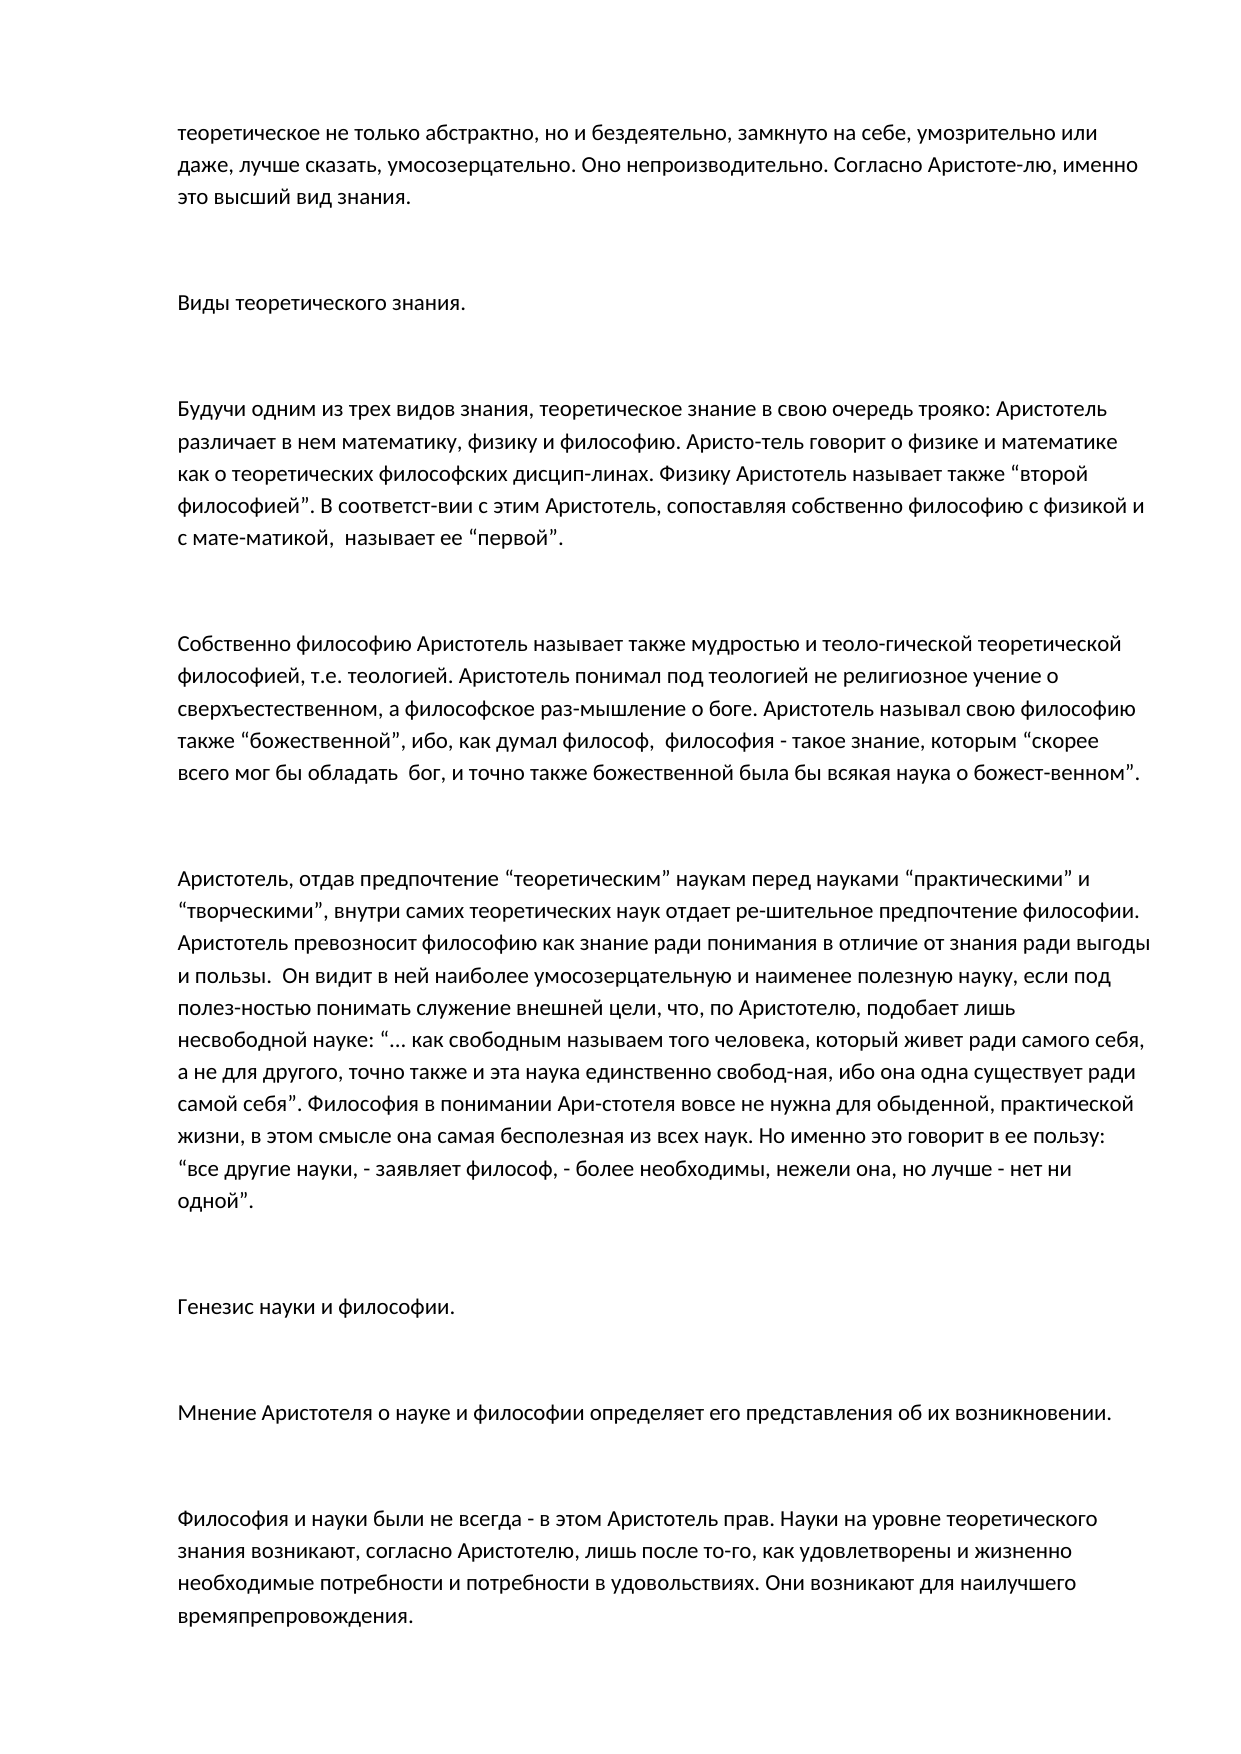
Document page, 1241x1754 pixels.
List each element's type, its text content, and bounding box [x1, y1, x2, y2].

text Мнение Аристотеля о науке и философии определяет его представления об их возникновении. [177, 1398, 1152, 1426]
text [177, 118, 1152, 211]
text Собственно философию Аристотель называет также мудростью и теоло-гической теоретической философией, т.е. теологией. Аристотель понимал под теологией не религиозное учение о сверхъестественном, а философское раз-мышление о боге. Аристотель называл свою философию также “божественной”, ибо, как думал философ, философия - такое знание, которым “скорее всего мог бы обладать бог, и точно также божественной была бы всякая наука о божест-венном”. [177, 629, 1152, 786]
text Философия и науки были не всегда - в этом Аристотель прав. Науки на уровне теоретического знания возникают, согласно Аристотелю, лишь после то-го, как удовлетворены и жизненно необходимые потребности и потребности в удовольствиях. Они возникают для наилучшего времяпрепровождения. [177, 1504, 1152, 1629]
text Виды теоретического знания. [177, 288, 1152, 317]
text Будучи одним из трех видов знания, теоретическое знание в свою очередь трояко: Аристотель различает в нем математику, физику и философию. Аристо-тель говорит о физике и математике как о теоретических философских дисцип-линах. Физику Аристотель называет также “второй философией”. В соответст-вии с этим Аристотель, сопоставляя собственно философию с физикой и с мате-матикой, называет ее “первой”. [177, 394, 1152, 551]
text Генезис науки и философии. [177, 1292, 1152, 1320]
text Аристотель, отдав предпочтение “теоретическим” наукам перед науками “практическими” и “творческими”, внутри самих теоретических наук отдает ре-шительное предпочтение философии. Аристотель превозносит философию как знание ради понимания в отличие от знания ради выгоды и пользы. Он видит в ней наиболее умосозерцательную и наименее полезную науку, если под полез-ностью понимать служение внешней цели, что, по Аристотелю, подобает лишь несвободной науке: “... как свободным называем того человека, который живет ради самого себя, а не для другого, точно также и эта наука единственно свобод-ная, ибо она одна существует ради самой себя”. Философия в понимании Ари-стотеля вовсе не нужна для обыденной, практической жизни, в этом смысле она самая бесполезная из всех наук. Но именно это говорит в ее пользу: “все другие науки, - заявляет философ, - более необходимы, нежели она, но лучше - нет ни одной”. [177, 864, 1152, 1214]
